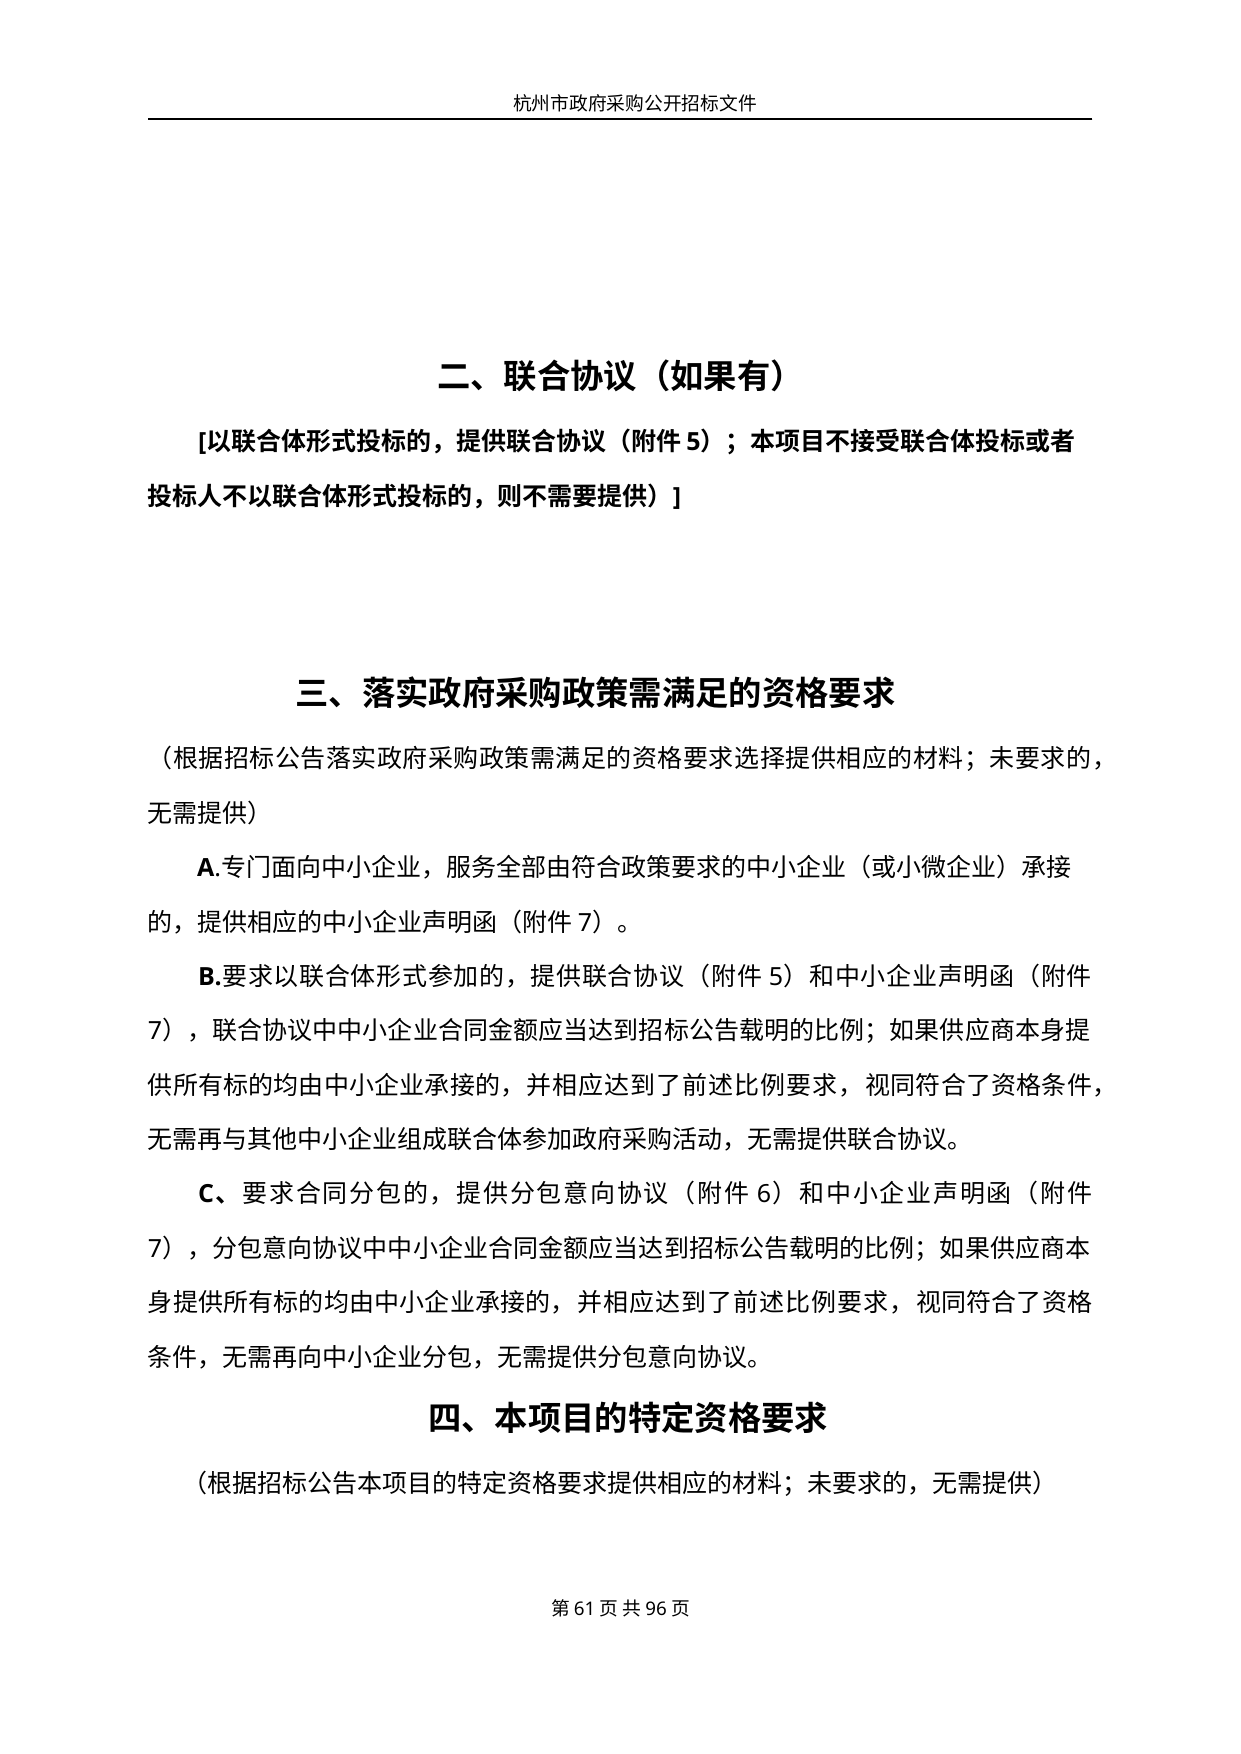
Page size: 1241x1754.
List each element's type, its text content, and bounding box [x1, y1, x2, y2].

text （根据招标公告落实政府采购政策需满足的资格要求选择提供相应的材料；未要求的，无需提供） [148, 739, 1092, 829]
text A.专门面向中小企业，服务全部由符合政策要求的中小企业（或小微企业）承接的，提供相应的中小企业声明函（附件7）。 [148, 848, 1092, 938]
text 二、联合协议（如果有） [148, 349, 1092, 398]
text B.要求以联合体形式参加的，提供联合协议（附件5）和中小企业声明函（附件7），联合协议中中小企业合同金额应当达到招标公告载明的比例；如果供应商本身提供所有标的均由中小企业承接的，并相应达到了前述比例要求，视同符合了资格条件，无需再与其他中小企业组成联合体参加政府采购活动，无需提供联合协议。 [148, 956, 1092, 1156]
text （根据招标公告本项目的特定资格要求提供相应的材料；未要求的，无需提供） [148, 1464, 1092, 1500]
text [以联合体形式投标的，提供联合协议（附件5）；本项目不接受联合体投标或者投标人不以联合体形式投标的，则不需要提供）] [148, 422, 1092, 512]
text 四、本项目的特定资格要求 [163, 1391, 1092, 1440]
text 三、落实政府采购政策需满足的资格要求 [148, 667, 1042, 715]
text C、要求合同分包的，提供分包意向协议（附件6）和中小企业声明函（附件7），分包意向协议中中小企业合同金额应当达到招标公告载明的比例；如果供应商本身提供所有标的均由中小企业承接的，并相应达到了前述比例要求，视同符合了资格条件，无需再向中小企业分包，无需提供分包意向协议。 [148, 1174, 1092, 1373]
